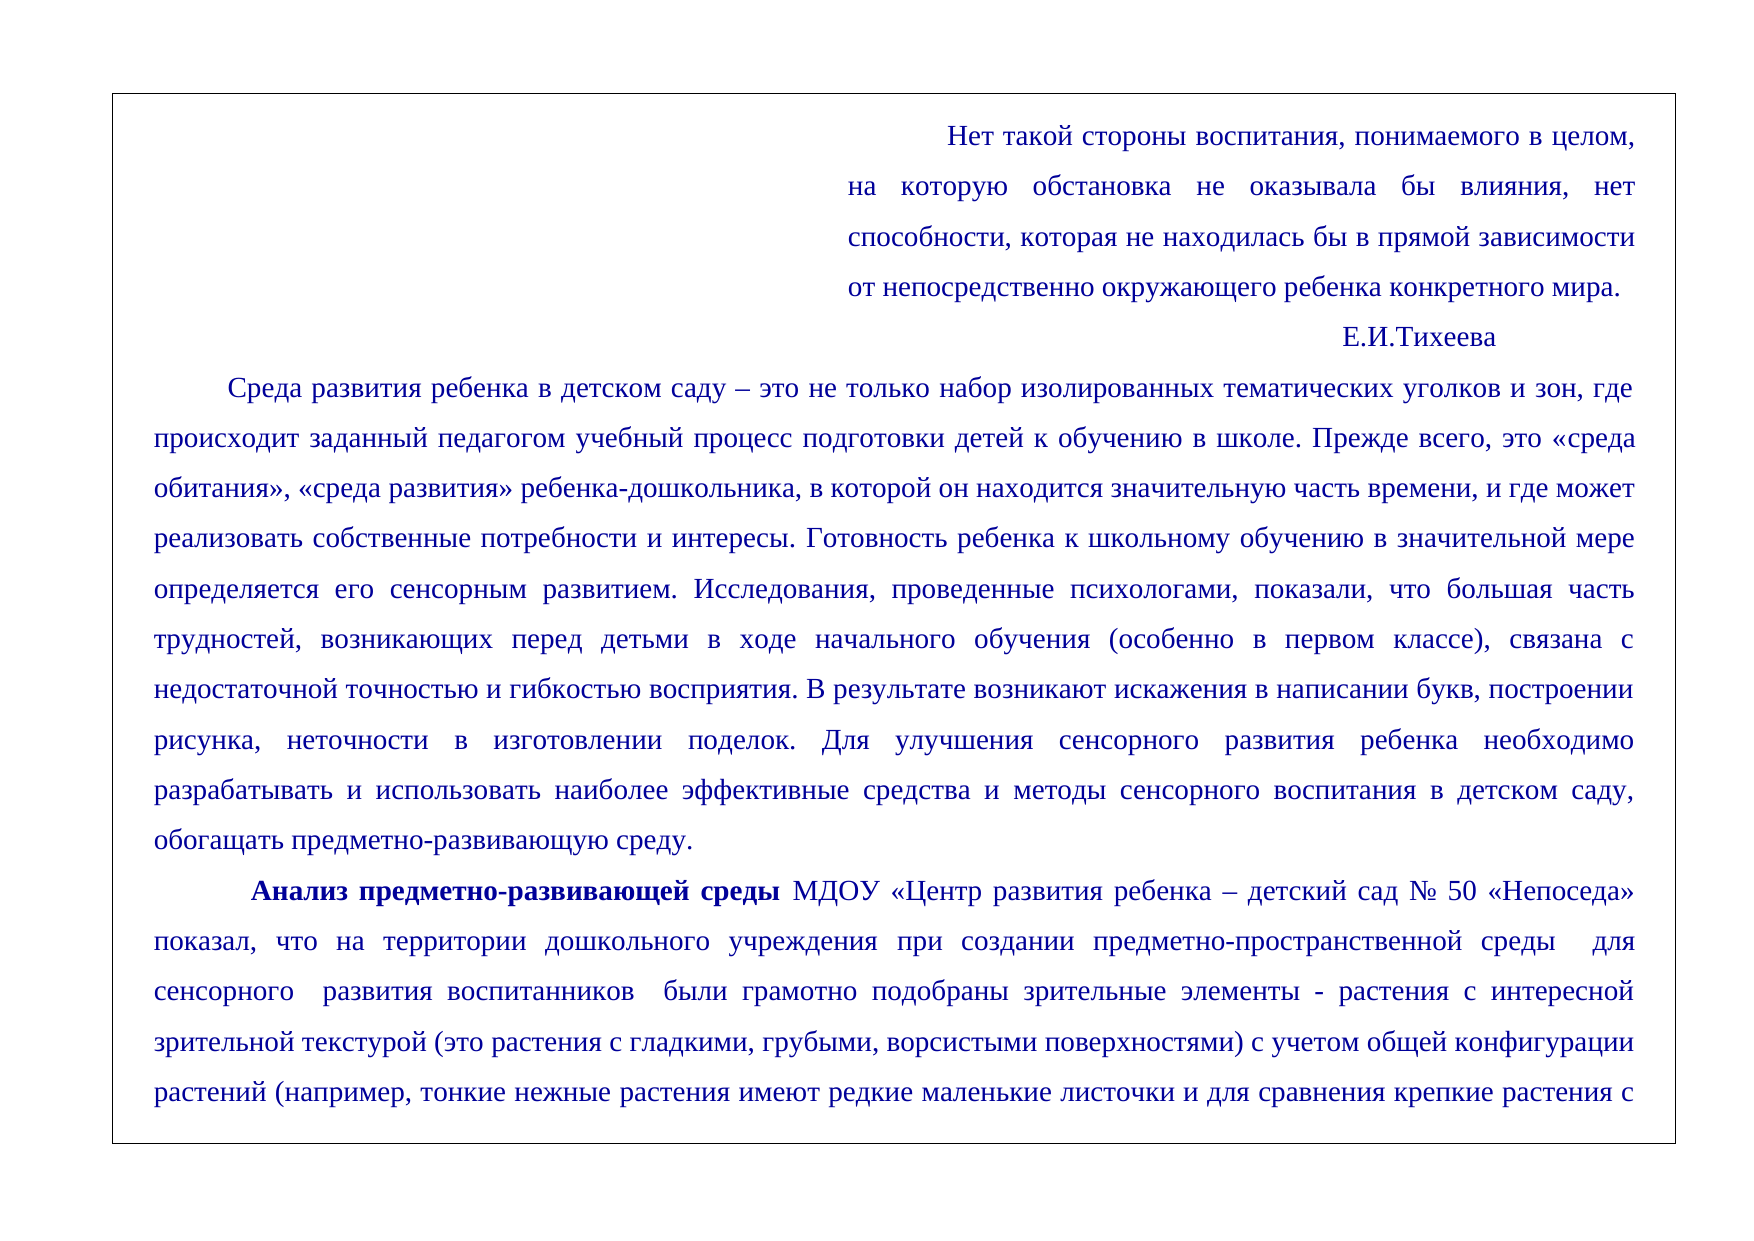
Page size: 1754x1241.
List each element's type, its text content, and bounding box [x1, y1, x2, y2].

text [153, 873, 1636, 1108]
text Среда развития ребенка в детском саду – это не только набор изолированных тематических уголков и зон, где происходит заданный педагогом учебный процесс подготовки детей к обучению в школе. Прежде всего, это «среда обитания», «среда развития» ребенка-дошкольника, в которой он находится значительную часть времени, и где может реализовать собственные потребности и интересы. Готовность ребенка к школьному обучению в значительной мере определяется его сенсорным развитием. Исследования, проведенные психологами, показали, что большая часть трудностей, возникающих перед детьми в ходе начального обучения (особенно в первом классе), связана с недостаточной точностью и гибкостью восприятия. В результате возникают искажения в написании букв, построении рисунка, неточности в изготовлении поделок. Для улучшения сенсорного развития ребенка необходимо разрабатывать и использовать наиболее эффективные средства и методы сенсорного воспитания в детском саду, обогащать предметно-развивающую среду. [153, 370, 1636, 856]
text Нет такой стороны воспитания, понимаемого в целом, на которую обстановка не оказывала бы влияния, нет способности, которая не находилась бы в прямой зависимости от непосредственно окружающего ребенка конкретного мира. [848, 118, 1636, 303]
text Е.И.Тихеева [153, 319, 1636, 353]
